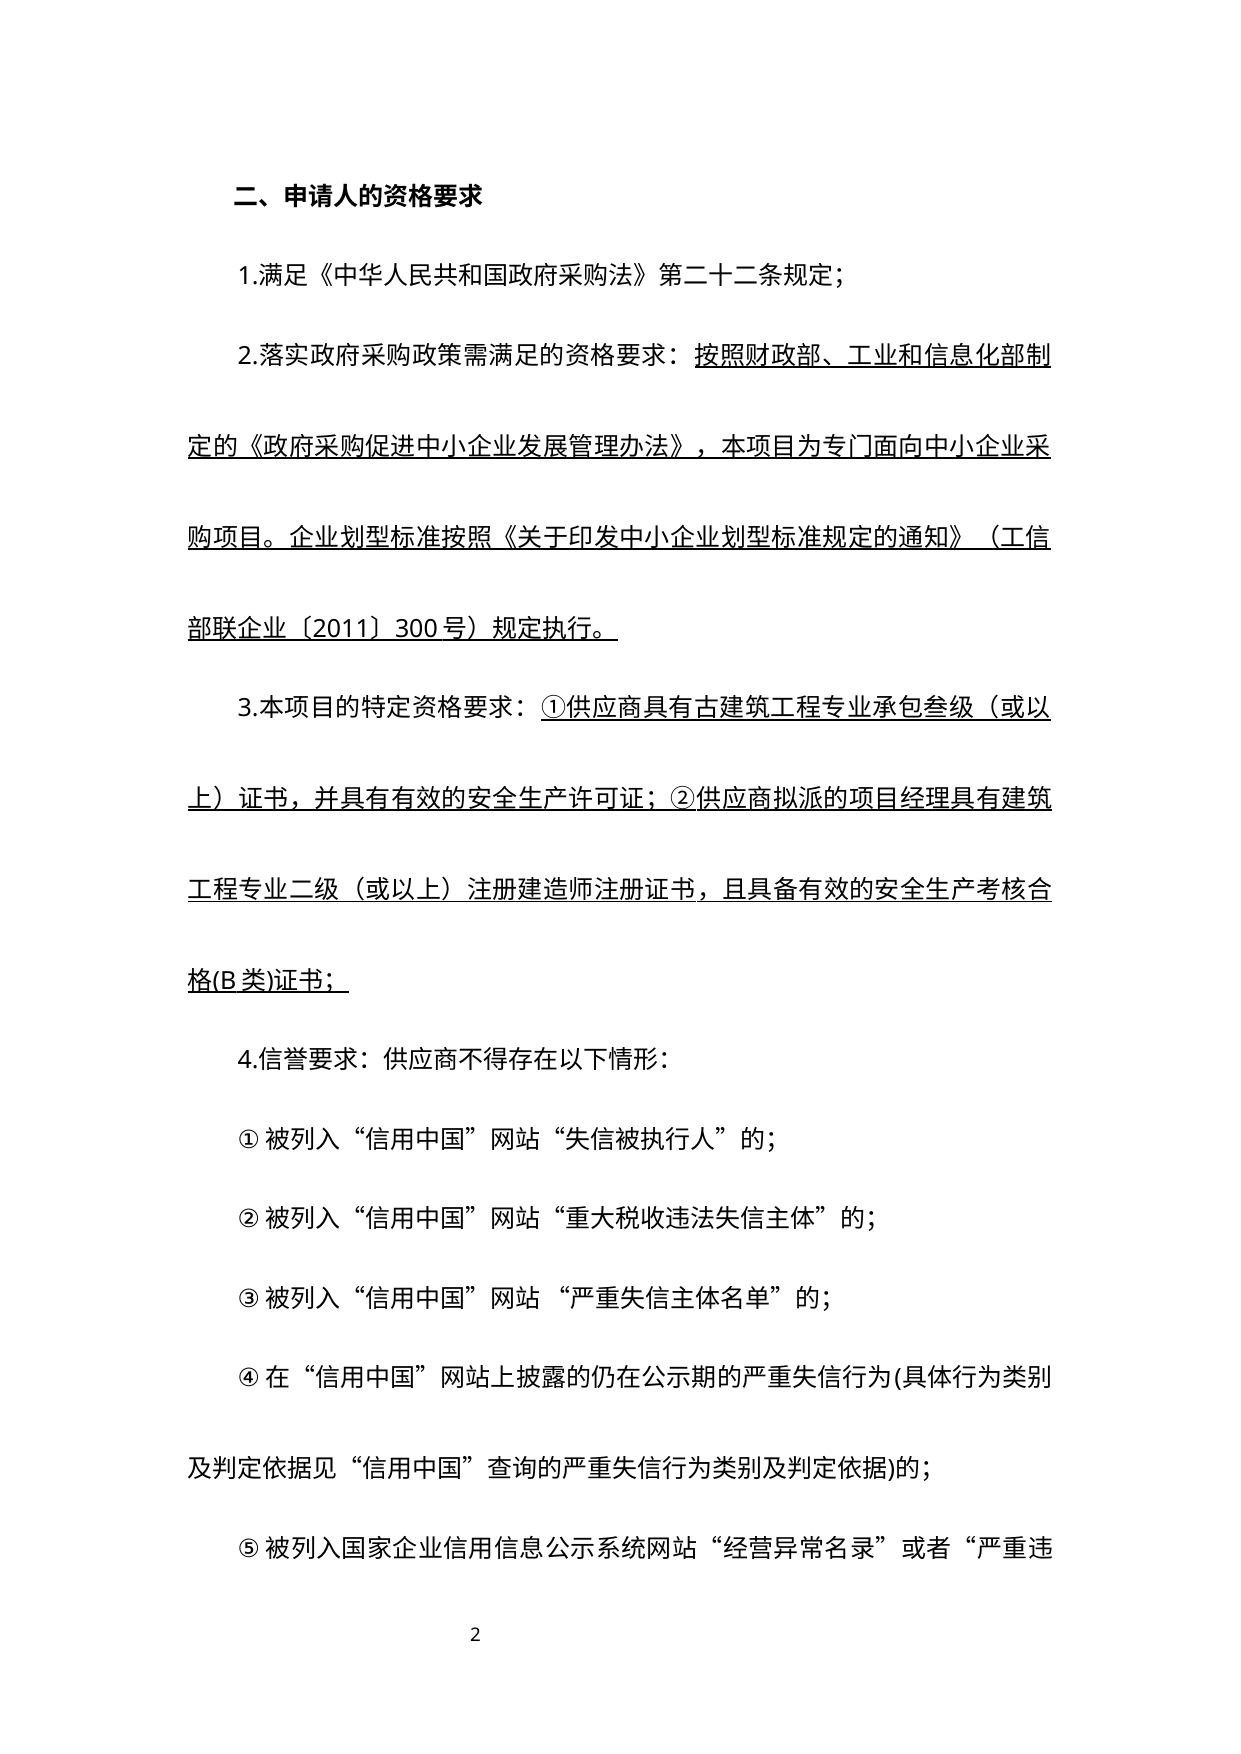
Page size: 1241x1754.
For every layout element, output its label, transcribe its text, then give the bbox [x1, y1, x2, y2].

text ①被列入“信用中国”网站“失信被执行人”的； [187, 1105, 1053, 1170]
text 1.满足《中华人民共和国政府采购法》第二十二条规定； [187, 241, 1053, 306]
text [187, 1514, 1053, 1579]
text 二、申请人的资格要求 [187, 162, 1053, 227]
text 2.落实政府采购政策需满足的资格要求：按照财政部、工业和信息化部制定的《政府采购促进中小企业发展管理办法》，本项目为专门面向中小企业采购项目。企业划型标准按照《关于印发中小企业划型标准规定的通知》（工信部联企业〔2011〕300号）规定执行。 [187, 321, 1053, 659]
text ②被列入“信用中国”网站“重大税收违法失信主体”的； [187, 1184, 1053, 1249]
text 3.本项目的特定资格要求：①供应商具有古建筑工程专业承包叁级（或以上）证书，并具有有效的安全生产许可证；②供应商拟派的项目经理具有建筑工程专业二级（或以上）注册建造师注册证书，且具备有效的安全生产考核合格(B类)证书； [187, 673, 1053, 1011]
text ③被列入“信用中国”网站 “严重失信主体名单”的； [187, 1264, 1053, 1329]
text ④在“信用中国”网站上披露的仍在公示期的严重失信行为(具体行为类别及判定依据见“信用中国”查询的严重失信行为类别及判定依据)的； [187, 1343, 1053, 1499]
text 4.信誉要求：供应商不得存在以下情形： [187, 1026, 1053, 1091]
